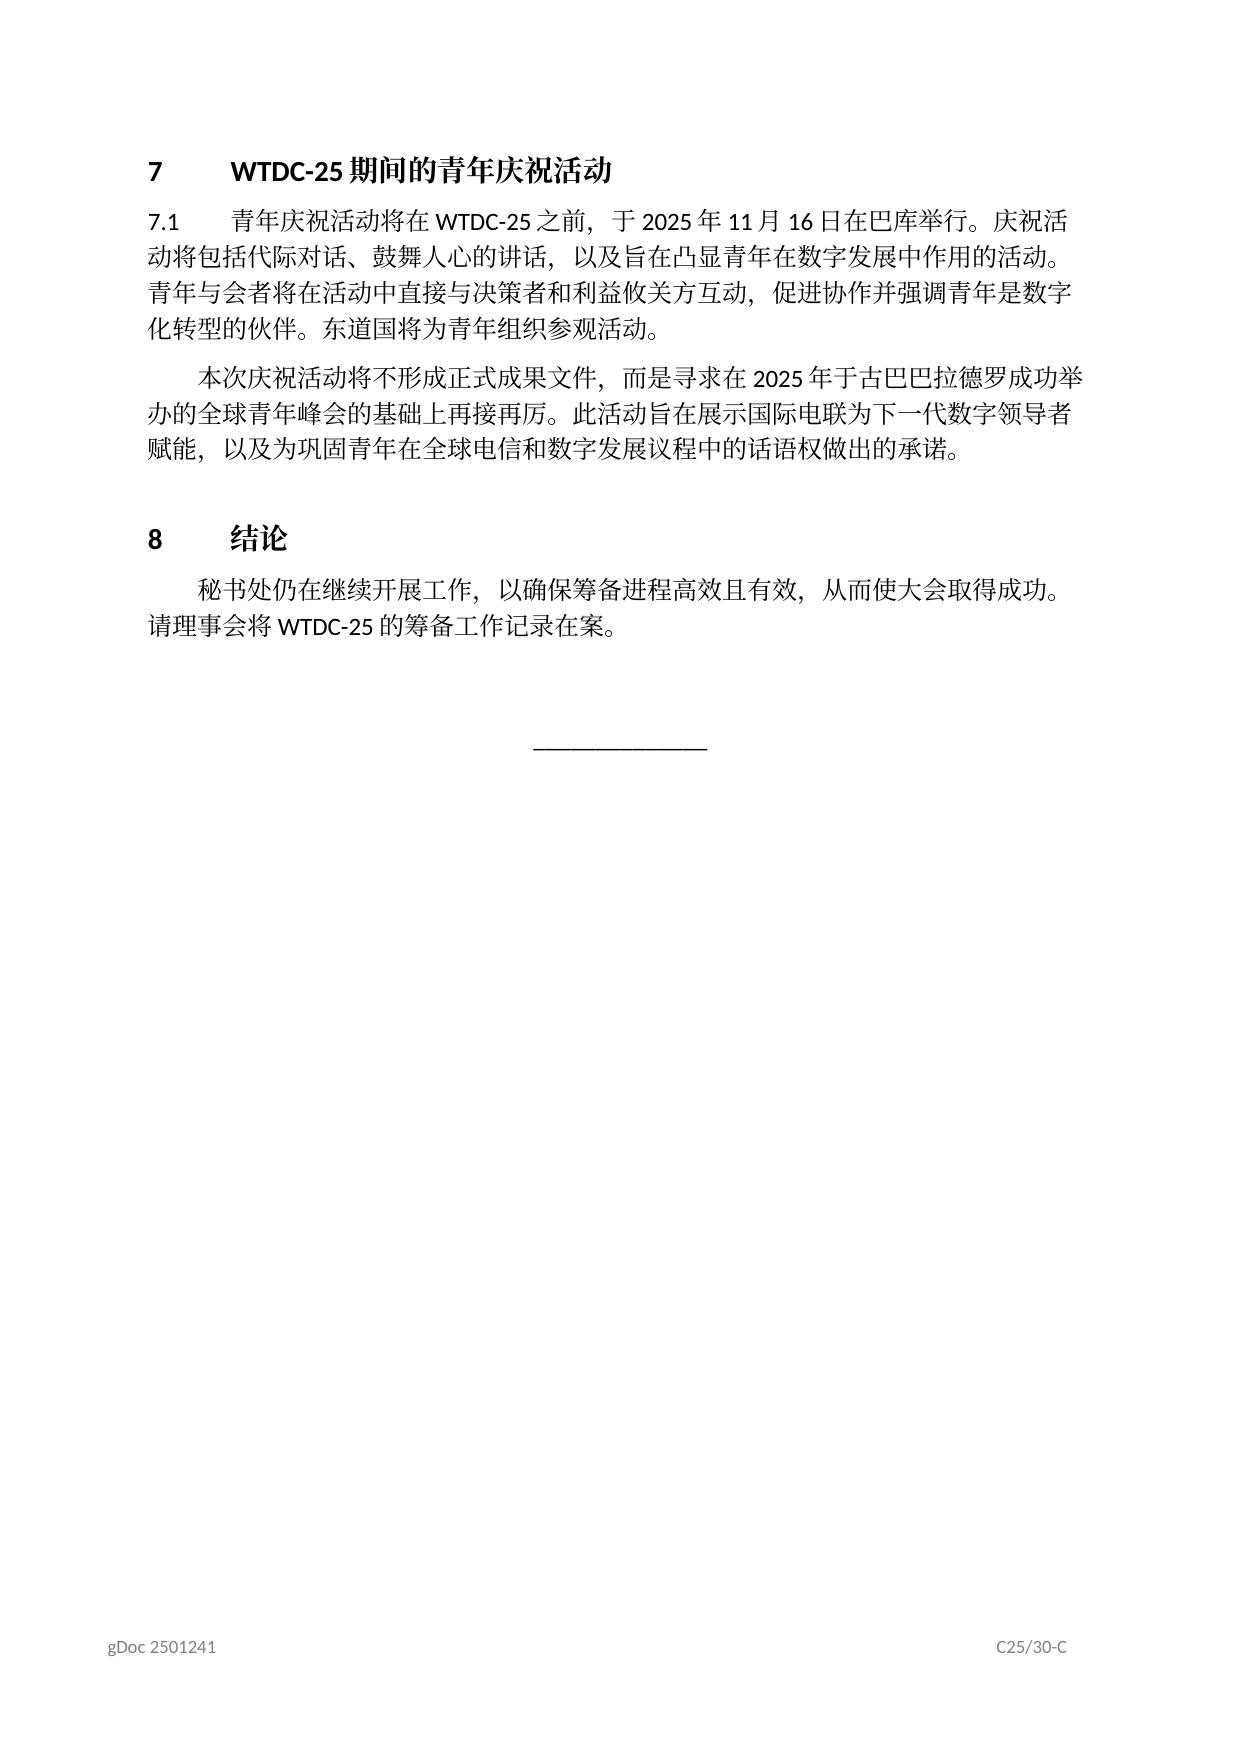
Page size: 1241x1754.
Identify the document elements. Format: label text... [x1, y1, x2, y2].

subtitle 8 结论 [148, 516, 1092, 558]
text 本次庆祝活动将不形成正式成果文件，而是寻求在2025年于古巴巴拉德罗成功举办的全球青年峰会的基础上再接再厉。此活动旨在展示国际电联为下一代数字领导者赋能，以及为巩固青年在全球电信和数字发展议程中的话语权做出的承诺。 [148, 358, 1092, 466]
text 秘书处仍在继续开展工作，以确保筹备进程高效且有效，从而使大会取得成功。请理事会将WTDC-25的筹备工作记录在案。 [148, 571, 1092, 642]
subtitle 7 WTDC-25期间的青年庆祝活动 [148, 148, 1092, 189]
text ______________ [148, 723, 1092, 753]
text 7.1 青年庆祝活动将在WTDC-25之前，于2025年11月16日在巴库举行。庆祝活动将包括代际对话、鼓舞人心的讲话，以及旨在凸显青年在数字发展中作用的活动。青年与会者将在活动中直接与决策者和利益攸关方互动，促进协作并强调青年是数字化转型的伙伴。东道国将为青年组织参观活动。 [148, 202, 1092, 346]
